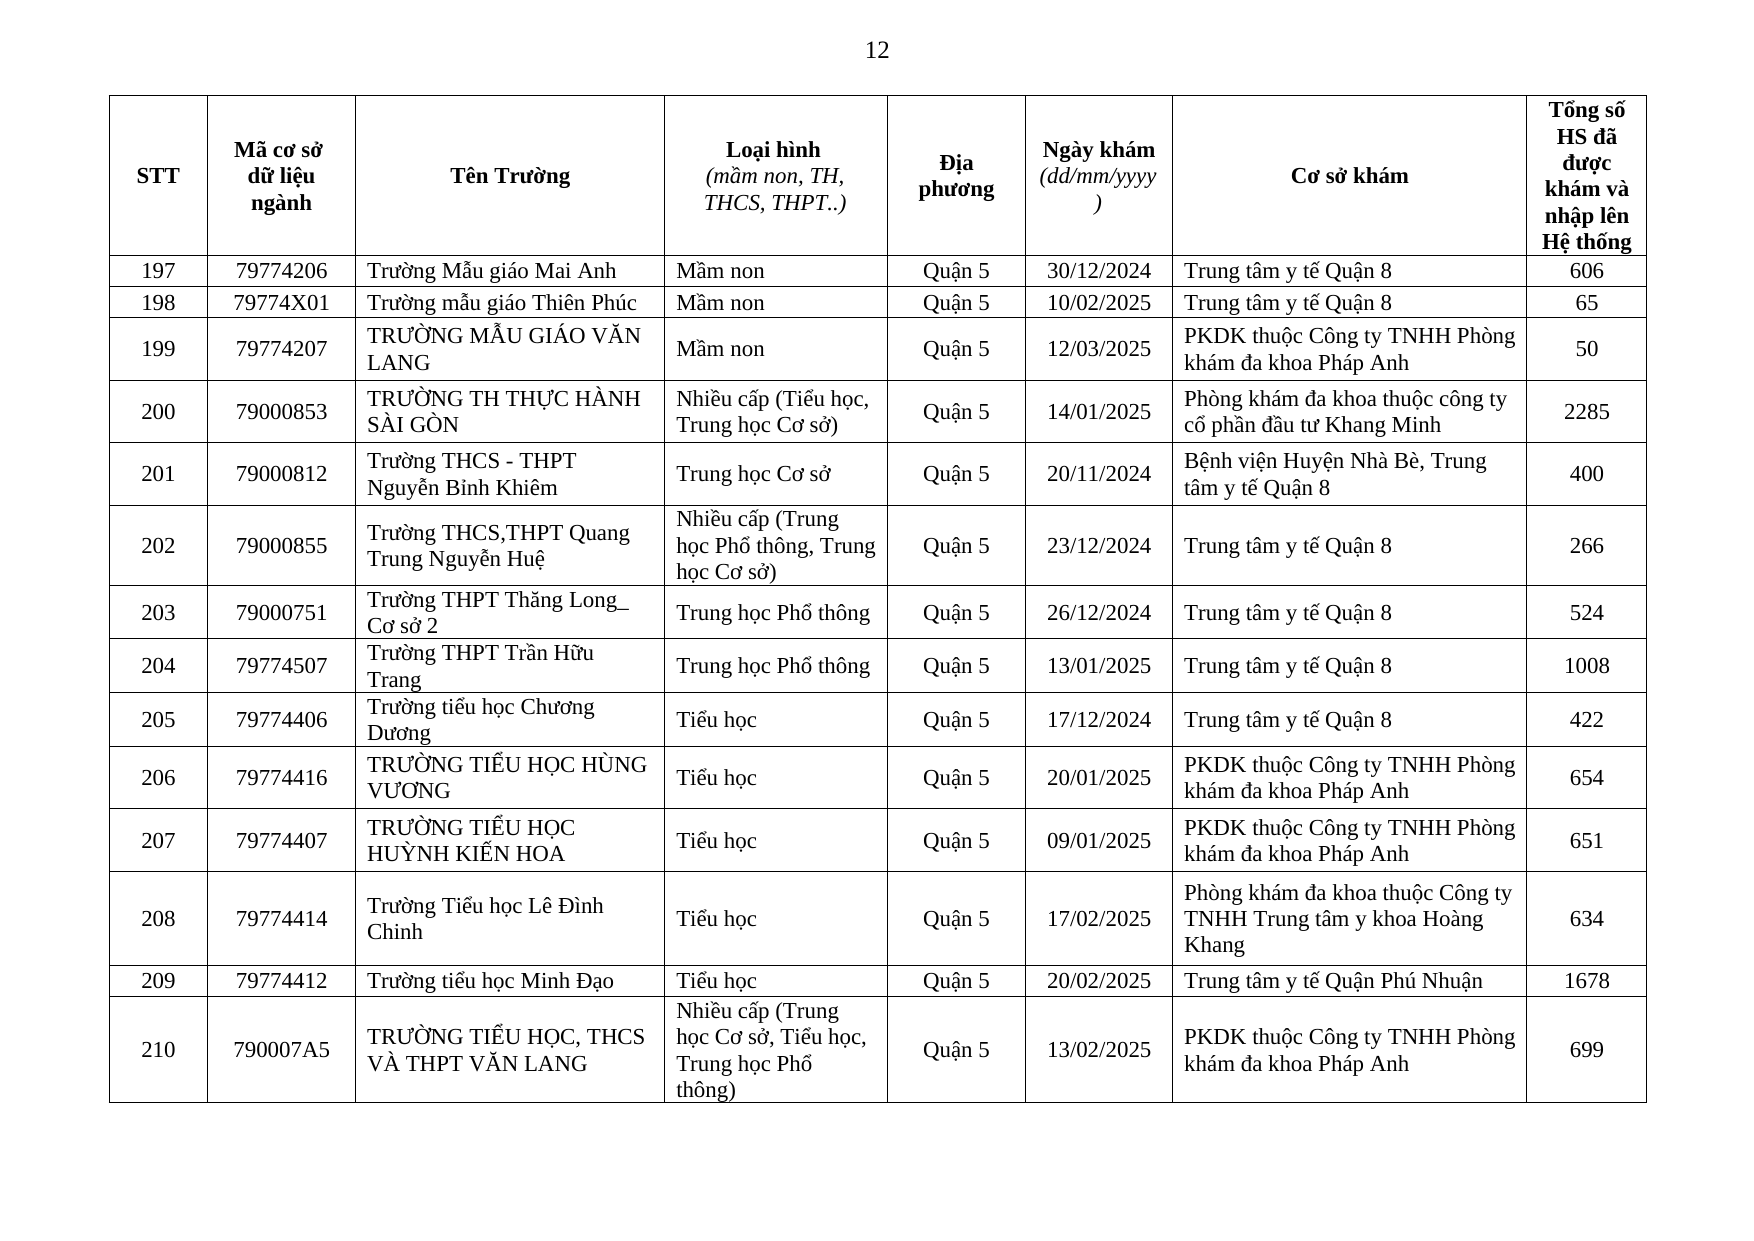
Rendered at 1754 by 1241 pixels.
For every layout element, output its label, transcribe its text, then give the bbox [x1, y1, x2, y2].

table_cell 79000855 [208, 506, 355, 584]
table_cell 197 [110, 256, 207, 286]
table_cell Trung tâm y tế Quận 8 [1173, 256, 1526, 286]
table_cell 50 [1527, 318, 1646, 379]
table_cell 09/01/2025 [1026, 809, 1172, 871]
table_cell TRƯỜNG TH THỰC HÀNH SÀI GÒN [356, 381, 664, 442]
table_cell 1008 [1527, 639, 1646, 692]
table_cell 699 [1527, 997, 1646, 1102]
table_cell Quận 5 [888, 747, 1025, 808]
table_cell PKDK thuộc Công ty TNHH Phòng khám đa khoa Pháp Anh [1173, 997, 1526, 1102]
table_cell Trung tâm y tế Quận 8 [1173, 639, 1526, 692]
table_cell 20/02/2025 [1026, 966, 1172, 996]
table_cell 17/12/2024 [1026, 693, 1172, 746]
table_header Tên Trường [356, 96, 664, 254]
table_cell Quận 5 [888, 586, 1025, 638]
table_header STT [110, 96, 207, 254]
table_cell 422 [1527, 693, 1646, 746]
table_header Ngày khám (dd/mm/yyyy) [1026, 96, 1172, 254]
table_cell 209 [110, 966, 207, 996]
table_cell Trường tiểu học Minh Đạo [356, 966, 664, 996]
table_cell Quận 5 [888, 443, 1025, 504]
table_cell 20/11/2024 [1026, 443, 1172, 504]
table_cell 79774206 [208, 256, 355, 286]
table_cell Quận 5 [888, 318, 1025, 379]
table_cell Trường THCS,THPT Quang Trung Nguyễn Huệ [356, 506, 664, 584]
table_cell 26/12/2024 [1026, 586, 1172, 638]
table_cell Trường THCS - THPT Nguyễn Bỉnh Khiêm [356, 443, 664, 504]
table_cell Trường Mẫu giáo Mai Anh [356, 256, 664, 286]
table_cell 524 [1527, 586, 1646, 638]
table_cell Quận 5 [888, 381, 1025, 442]
table_cell 23/12/2024 [1026, 506, 1172, 584]
table_cell 79774412 [208, 966, 355, 996]
table_cell 654 [1527, 747, 1646, 808]
table_cell Quận 5 [888, 256, 1025, 286]
table_cell Tiểu học [665, 966, 887, 996]
table_cell 198 [110, 287, 207, 317]
table_cell 203 [110, 586, 207, 638]
table_cell 210 [110, 997, 207, 1102]
table_cell 65 [1527, 287, 1646, 317]
table_cell 79000853 [208, 381, 355, 442]
table_cell Quận 5 [888, 966, 1025, 996]
table_cell Trung tâm y tế Quận 8 [1173, 586, 1526, 638]
table_cell Trung tâm y tế Quận Phú Nhuận [1173, 966, 1526, 996]
table_cell 1678 [1527, 966, 1646, 996]
table_cell Quận 5 [888, 872, 1025, 964]
table_cell 400 [1527, 443, 1646, 504]
table_cell Tiểu học [665, 872, 887, 964]
table_cell 79774406 [208, 693, 355, 746]
table_cell PKDK thuộc Công ty TNHH Phòng khám đa khoa Pháp Anh [1173, 809, 1526, 871]
table_cell 790007A5 [208, 997, 355, 1102]
table_cell Trường tiểu học Chương Dương [356, 693, 664, 746]
table_cell TRƯỜNG TIỂU HỌC, THCS VÀ THPT VĂN LANG [356, 997, 664, 1102]
table_cell 266 [1527, 506, 1646, 584]
table_cell Nhiều cấp (Tiểu học, Trung học Cơ sở) [665, 381, 887, 442]
table_cell Trung tâm y tế Quận 8 [1173, 506, 1526, 584]
table_header Địa phương [888, 96, 1025, 254]
table_cell 206 [110, 747, 207, 808]
table_cell PKDK thuộc Công ty TNHH Phòng khám đa khoa Pháp Anh [1173, 747, 1526, 808]
table_cell Phòng khám đa khoa thuộc công ty cổ phần đầu tư Khang Minh [1173, 381, 1526, 442]
table_header Mã cơ sở dữ liệu ngành [208, 96, 355, 254]
table_cell Trung học Phổ thông [665, 639, 887, 692]
table_cell Bệnh viện Huyện Nhà Bè, Trung tâm y tế Quận 8 [1173, 443, 1526, 504]
table_cell 79774416 [208, 747, 355, 808]
table_cell 13/02/2025 [1026, 997, 1172, 1102]
table_cell 14/01/2025 [1026, 381, 1172, 442]
table_cell TRƯỜNG MẪU GIÁO VĂN LANG [356, 318, 664, 379]
table_cell 207 [110, 809, 207, 871]
table_cell Trường THPT Thăng Long_ Cơ sở 2 [356, 586, 664, 638]
table_cell 201 [110, 443, 207, 504]
table_cell Phòng khám đa khoa thuộc Công ty TNHH Trung tâm y khoa Hoàng Khang [1173, 872, 1526, 964]
table_cell Nhiều cấp (Trung học Phổ thông, Trung học Cơ sở) [665, 506, 887, 584]
table_cell Trường Tiểu học Lê Đình Chinh [356, 872, 664, 964]
table_cell Quận 5 [888, 639, 1025, 692]
table_cell Quận 5 [888, 506, 1025, 584]
table_cell 200 [110, 381, 207, 442]
table_cell 2285 [1527, 381, 1646, 442]
table_cell Nhiều cấp (Trung học Cơ sở, Tiểu học, Trung học Phổ thông) [665, 997, 887, 1102]
table_header Loại hình (mầm non, TH, THCS, THPT..) [665, 96, 887, 254]
table_cell 17/02/2025 [1026, 872, 1172, 964]
table_cell 208 [110, 872, 207, 964]
table_cell 204 [110, 639, 207, 692]
table_cell 202 [110, 506, 207, 584]
table_cell Trường mẫu giáo Thiên Phúc [356, 287, 664, 317]
table_cell Tiểu học [665, 747, 887, 808]
table_cell Trung tâm y tế Quận 8 [1173, 693, 1526, 746]
table_cell Mầm non [665, 318, 887, 379]
table_cell 13/01/2025 [1026, 639, 1172, 692]
table_cell 20/01/2025 [1026, 747, 1172, 808]
table_cell Mầm non [665, 256, 887, 286]
table_cell 79774414 [208, 872, 355, 964]
table_cell Quận 5 [888, 693, 1025, 746]
table_cell Quận 5 [888, 287, 1025, 317]
table_header Tổng số HS đã được khám và nhập lên Hệ thống [1527, 96, 1646, 254]
table_cell 79000751 [208, 586, 355, 638]
table_cell 79774507 [208, 639, 355, 692]
table_cell 79774407 [208, 809, 355, 871]
table_header Cơ sở khám [1173, 96, 1526, 254]
table_cell Tiểu học [665, 693, 887, 746]
table_cell TRƯỜNG TIỂU HỌC HÙNG VƯƠNG [356, 747, 664, 808]
table_cell TRƯỜNG TIỂU HỌC HUỲNH KIẾN HOA [356, 809, 664, 871]
table_cell Trường THPT Trần Hữu Trang [356, 639, 664, 692]
table_cell 10/02/2025 [1026, 287, 1172, 317]
table_cell 606 [1527, 256, 1646, 286]
table_cell 79774X01 [208, 287, 355, 317]
table_cell 79774207 [208, 318, 355, 379]
table_cell 199 [110, 318, 207, 379]
table_cell Quận 5 [888, 997, 1025, 1102]
table_cell PKDK thuộc Công ty TNHH Phòng khám đa khoa Pháp Anh [1173, 318, 1526, 379]
table_cell Trung tâm y tế Quận 8 [1173, 287, 1526, 317]
table_cell Mầm non [665, 287, 887, 317]
table_cell Tiểu học [665, 809, 887, 871]
table_cell 205 [110, 693, 207, 746]
table_cell Trung học Phổ thông [665, 586, 887, 638]
table_cell 30/12/2024 [1026, 256, 1172, 286]
table_cell 634 [1527, 872, 1646, 964]
table_cell 12/03/2025 [1026, 318, 1172, 379]
table_cell 651 [1527, 809, 1646, 871]
table_cell Trung học Cơ sở [665, 443, 887, 504]
table_cell Quận 5 [888, 809, 1025, 871]
table_cell 79000812 [208, 443, 355, 504]
